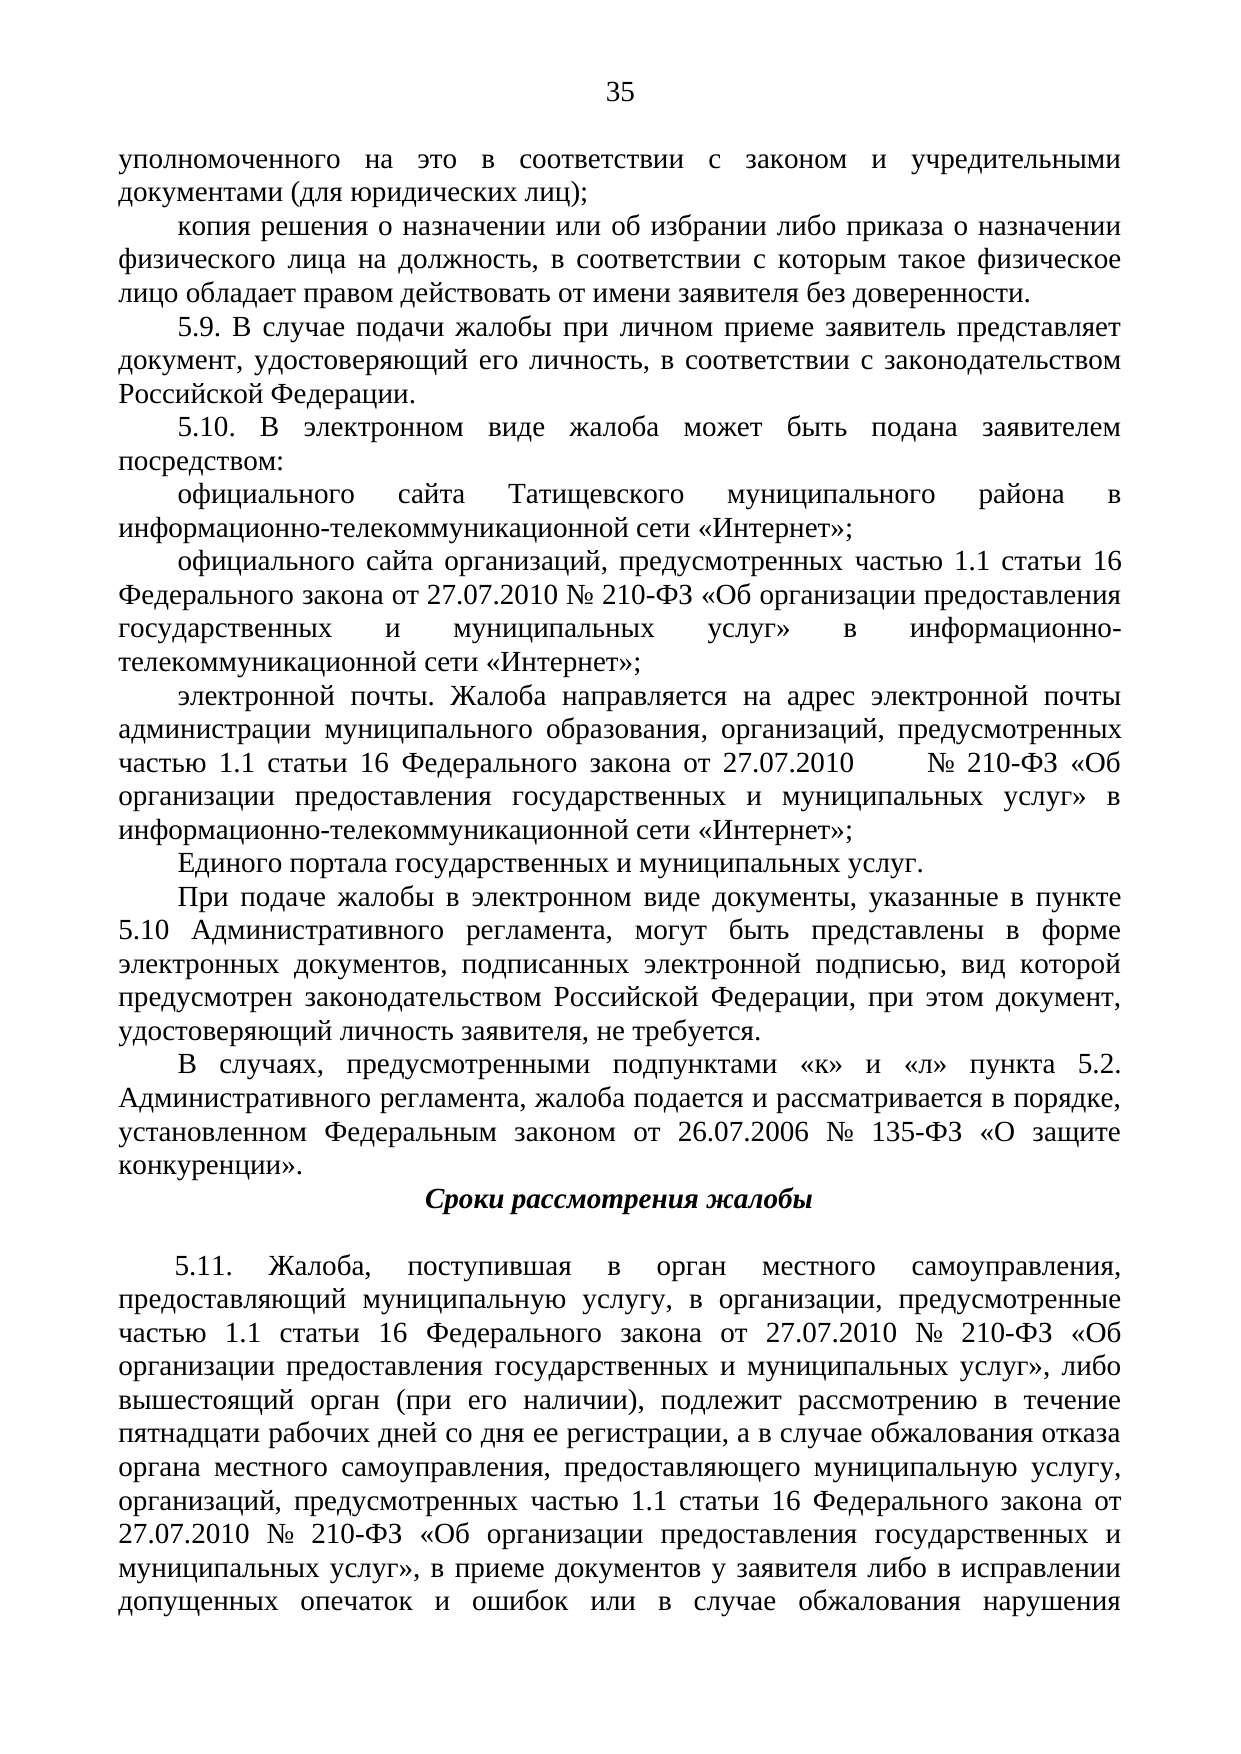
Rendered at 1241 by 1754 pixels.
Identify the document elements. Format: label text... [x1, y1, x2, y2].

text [118, 141, 1122, 208]
text 5.10. В электронном виде жалоба может быть подана заявителем посредством: [118, 409, 1122, 476]
text электронной почты. Жалоба направляется на адрес электронной почты администрации муниципального образования, организаций, предусмотренных частью 1.1 статьи 16 Федерального закона от 27.07.2010 № 210-ФЗ «Об организации предоставления государственных и муниципальных услуг» в информационно-телекоммуникационной сети «Интернет»; [118, 678, 1122, 845]
text В случаях, предусмотренными подпунктами «к» и «л» пункта 5.2. Административного регламента, жалоба подается и рассматривается в порядке, установленном Федеральным законом от 26.07.2006 № 135-ФЗ «О защите конкуренции». [118, 1047, 1122, 1181]
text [118, 1248, 1122, 1617]
text Единого портала государственных и муниципальных услуг. [118, 845, 1122, 879]
text официального сайта Татищевского муниципального района в информационно-телекоммуникационной сети «Интернет»; [118, 476, 1122, 543]
text официального сайта организаций, предусмотренных частью 1.1 статьи 16 Федерального закона от 27.07.2010 № 210-ФЗ «Об организации предоставления государственных и муниципальных услуг» в информационно-телекоммуникационной сети «Интернет»; [118, 543, 1122, 678]
text копия решения о назначении или об избрании либо приказа о назначении физического лица на должность, в соответствии с которым такое физическое лицо обладает правом действовать от имени заявителя без доверенности. [118, 208, 1122, 309]
text Сроки рассмотрения жалобы [118, 1181, 1122, 1214]
text 5.9. В случае подачи жалобы при личном приеме заявитель представляет документ, удостоверяющий его личность, в соответствии с законодательством Российской Федерации. [118, 309, 1122, 409]
text При подаче жалобы в электронном виде документы, указанные в пункте 5.10 Административного регламента, могут быть представлены в форме электронных документов, подписанных электронной подписью, вид которой предусмотрен законодательством Российской Федерации, при этом документ, удостоверяющий личность заявителя, не требуется. [118, 879, 1122, 1047]
